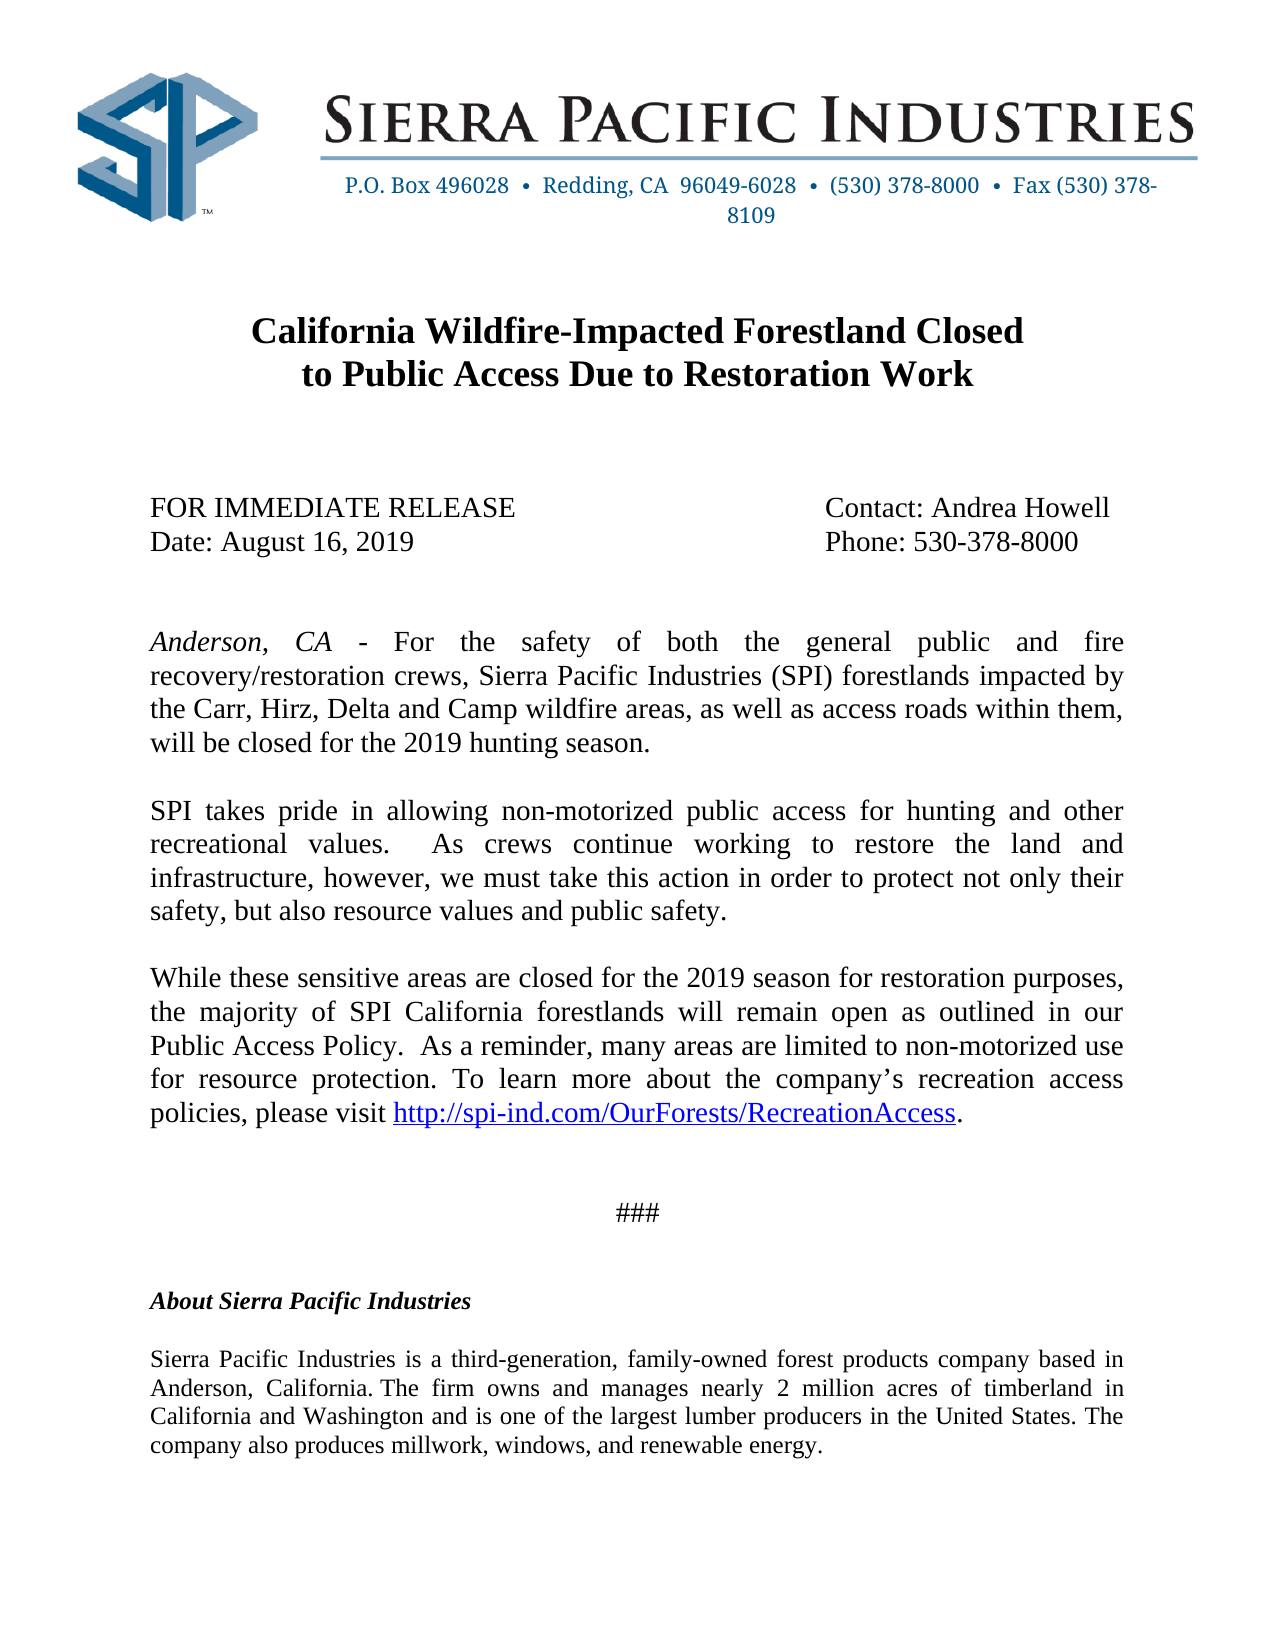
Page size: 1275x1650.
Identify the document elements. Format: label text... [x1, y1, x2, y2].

text Anderson, CA - For the safety of both the general public and fire recovery/restoration crews, Sierra Pacific Industries (SPI) forestlands impacted by the Carr, Hirz, Delta and Camp wildfire areas, as well as access roads within them, will be closed for the 2019 hunting season. [150, 624, 1125, 759]
text FOR IMMEDIATE RELEASE Contact: Andrea Howell [150, 490, 1125, 524]
text to Public Access Due to Restoration Work [150, 351, 1125, 394]
text While these sensitive areas are closed for the 2019 season for restoration purposes, the majority of SPI California forestlands will remain open as outlined in our Public Access Policy. As a reminder, many areas are limited to non-motorized use for resource protection. To learn more about the company’s recreation access policies, please visit http://spi-ind.com/OurForests/RecreationAccess. [150, 961, 1125, 1128]
text California Wildfire-Impacted Forestland Closed [150, 308, 1125, 351]
text Date: August 16, 2019 Phone: 530-378-8000 [150, 524, 1125, 557]
text SPI takes pride in allowing non-motorized public access for hunting and other recreational values. As crews continue working to restore the land and infrastructure, however, we must take this action in order to protect not only their safety, but also resource values and public safety. [150, 793, 1125, 927]
text Sierra Pacific Industries is a third-generation, family-owned forest products company based in Anderson, California. The firm owns and manages nearly 2 million acres of timberland in California and Washington and is one of the largest lumber producers in the United States. The company also produces millwork, windows, and renewable energy. [150, 1344, 1125, 1459]
text ### [150, 1195, 1125, 1229]
text About Sierra Pacific Industries [150, 1286, 1125, 1315]
picture [3, 0, 1271, 1639]
